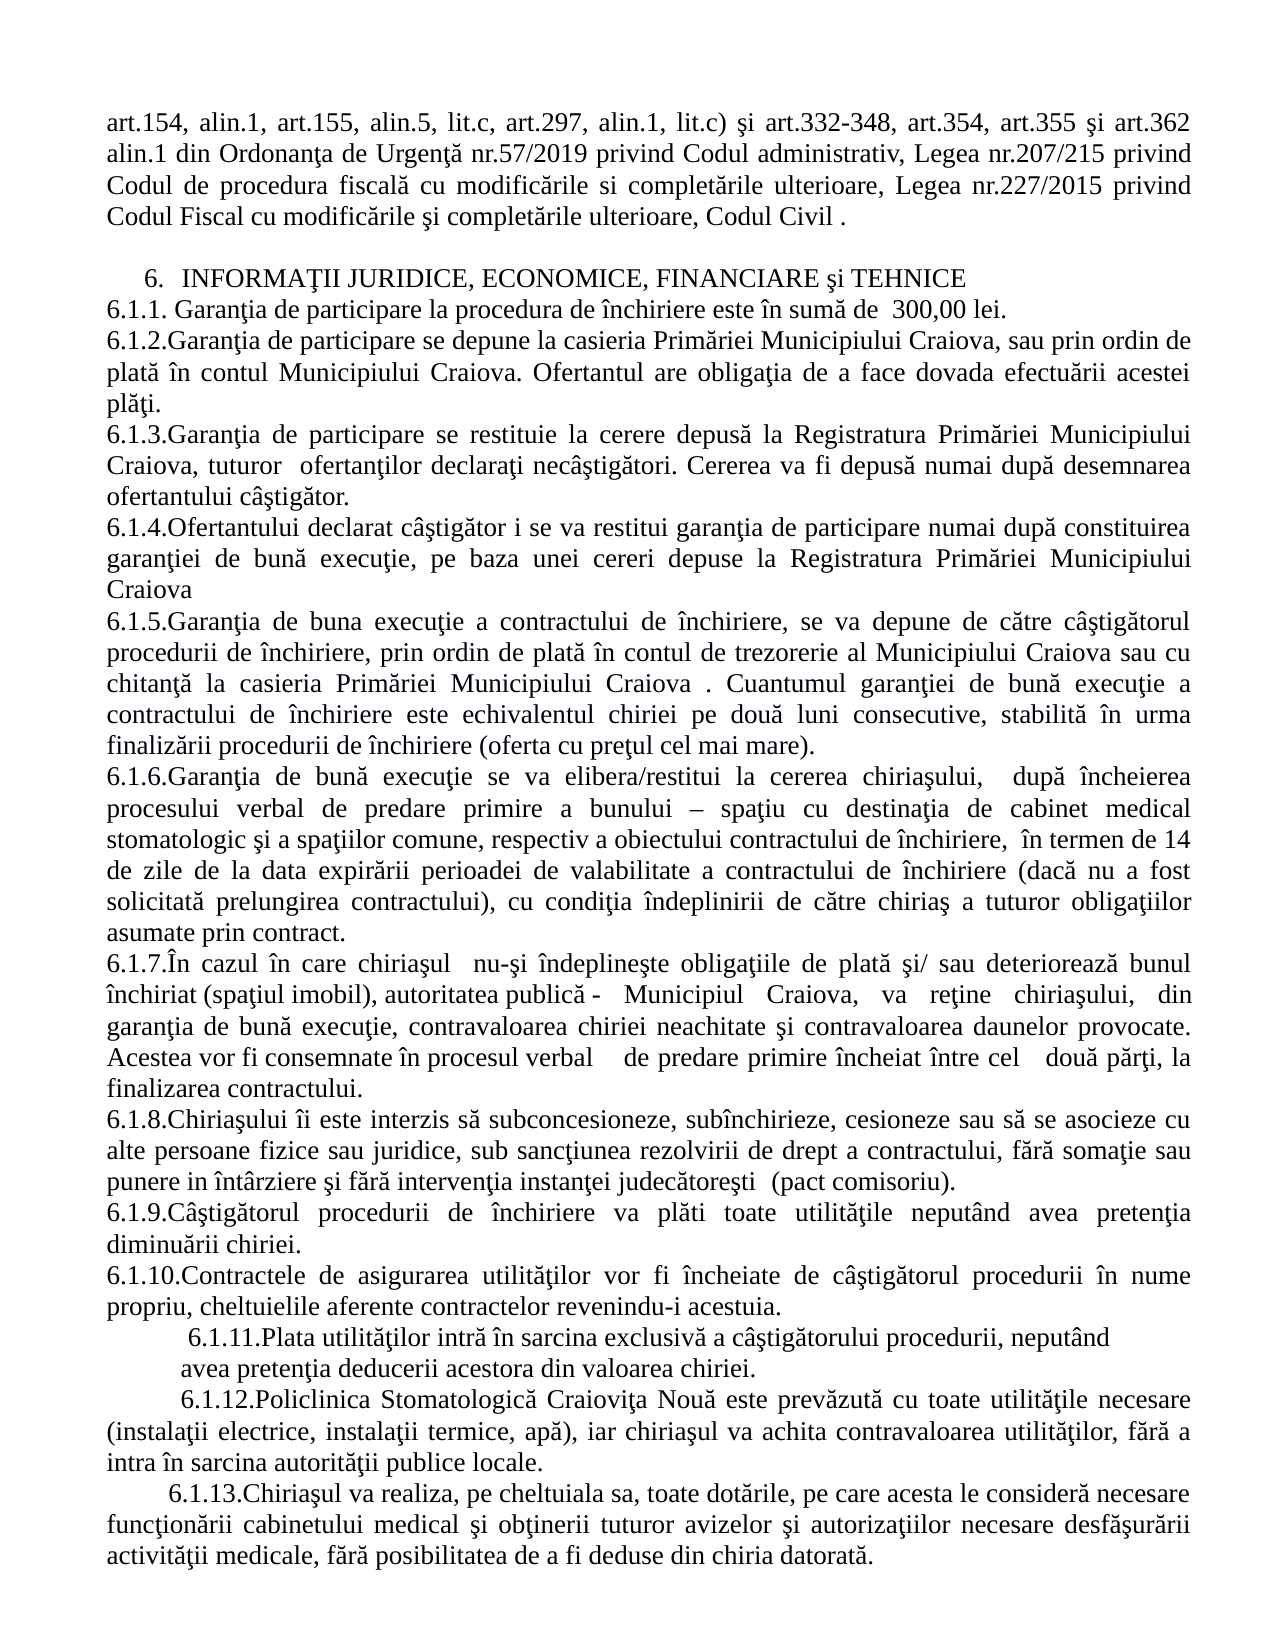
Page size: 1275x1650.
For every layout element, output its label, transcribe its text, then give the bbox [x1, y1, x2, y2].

text 6.1.12.Policlinica Stomatologică Craioviţa Nouă este prevăzută cu toate utilităţile necesare (instalaţii electrice, instalaţii termice, apă), iar chiriaşul va achita contravaloarea utilităţilor, fără a intra în sarcina autorităţii publice locale. [106, 1383, 1192, 1477]
text 6.1.11.Plata utilităţilor intră în sarcina exclusivă a câştigătorului procedurii, neputând avea pretenţia deducerii acestora din valoarea chiriei. [106, 1321, 1192, 1383]
text 6.1.3.Garanţia de participare se restituie la cerere depusă la Registratura Primăriei Municipiului Craiova, tuturor ofertanţilor declaraţi necâştigători. Cererea va fi depusă numai după desemnarea ofertantului câştigător. [106, 418, 1192, 511]
list INFORMAŢII JURIDICE, ECONOMICE, FINANCIARE şi TEHNICE [144, 262, 1192, 293]
text 6.1.2.Garanţia de participare se depune la casieria Primăriei Municipiului Craiova, sau prin ordin de plată în contul Municipiului Craiova. Ofertantul are obligaţia de a face dovada efectuării acestei plăţi. [106, 324, 1192, 418]
text 6.1.7.În cazul în care chiriaşul nu-şi îndeplineşte obligaţiile de plată şi/ sau deteriorează bunul închiriat (spaţiul imobil), autoritatea publică - Municipiul Craiova, va reţine chiriaşului, din garanţia de bună execuţie, contravaloarea chiriei neachitate şi contravaloarea daunelor provocate. Acestea vor fi consemnate în procesul verbal de predare primire încheiat între cel două părţi, la finalizarea contractului. [106, 947, 1192, 1103]
text 6.1.5.Garanţia de buna execuţie a contractului de închiriere, se va depune de către câştigătorul procedurii de închiriere, prin ordin de plată în contul de trezorerie al Municipiului Craiova sau cu chitanţă la casieria Primăriei Municipiului Craiova . Cuantumul garanţiei de bună execuţie a contractului de închiriere este echivalentul chiriei pe două luni consecutive, stabilită în urma finalizării procedurii de închiriere (oferta cu preţul cel mai mare). [106, 605, 1192, 761]
text 6.1.6.Garanţia de bună execuţie se va elibera/restitui la cererea chiriaşului, după încheierea procesului verbal de predare primire a bunului – spaţiu cu destinaţia de cabinet medical stomatologic şi a spaţiilor comune, respectiv a obiectului contractului de închiriere, în termen de 14 de zile de la data expirării perioadei de valabilitate a contractului de închiriere (dacă nu a fost solicitată prelungirea contractului), cu condiţia îndeplinirii de către chiriaş a tuturor obligaţiilor asumate prin contract. [106, 761, 1192, 947]
text 6.1.9.Câştigătorul procedurii de închiriere va plăti toate utilităţile neputând avea pretenţia diminuării chiriei. [106, 1197, 1192, 1259]
text 6.1.4.Ofertantului declarat câştigător i se va restitui garanţia de participare numai după constituirea garanţiei de bună execuţie, pe baza unei cereri depuse la Registratura Primăriei Municipiului Craiova [106, 511, 1192, 605]
text 6.1.13.Chiriaşul va realiza, pe cheltuiala sa, toate dotările, pe care acesta le consideră necesare funcţionării cabinetului medical şi obţinerii tuturor avizelor şi autorizaţiilor necesare desfăşurării activităţii medicale, fără posibilitatea de a fi deduse din chiria datorată. [106, 1477, 1192, 1570]
text 6.1.10.Contractele de asigurarea utilităţilor vor fi încheiate de câştigătorul procedurii în nume propriu, cheltuielile aferente contractelor revenindu-i acestuia. [106, 1259, 1192, 1321]
text 6.1.8.Chiriaşului îi este interzis să subconcesioneze, subînchirieze, cesioneze sau să se asocieze cu alte persoane fizice sau juridice, sub sancţiunea rezolvirii de drept a contractului, fără somaţie sau punere in întârziere şi fără intervenţia instanţei judecătoreşti (pact comisoriu). [106, 1103, 1192, 1197]
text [106, 106, 1192, 231]
text 6.1.1. Garanţia de participare la procedura de închiriere este în sumă de 300,00 lei. [106, 293, 1192, 324]
